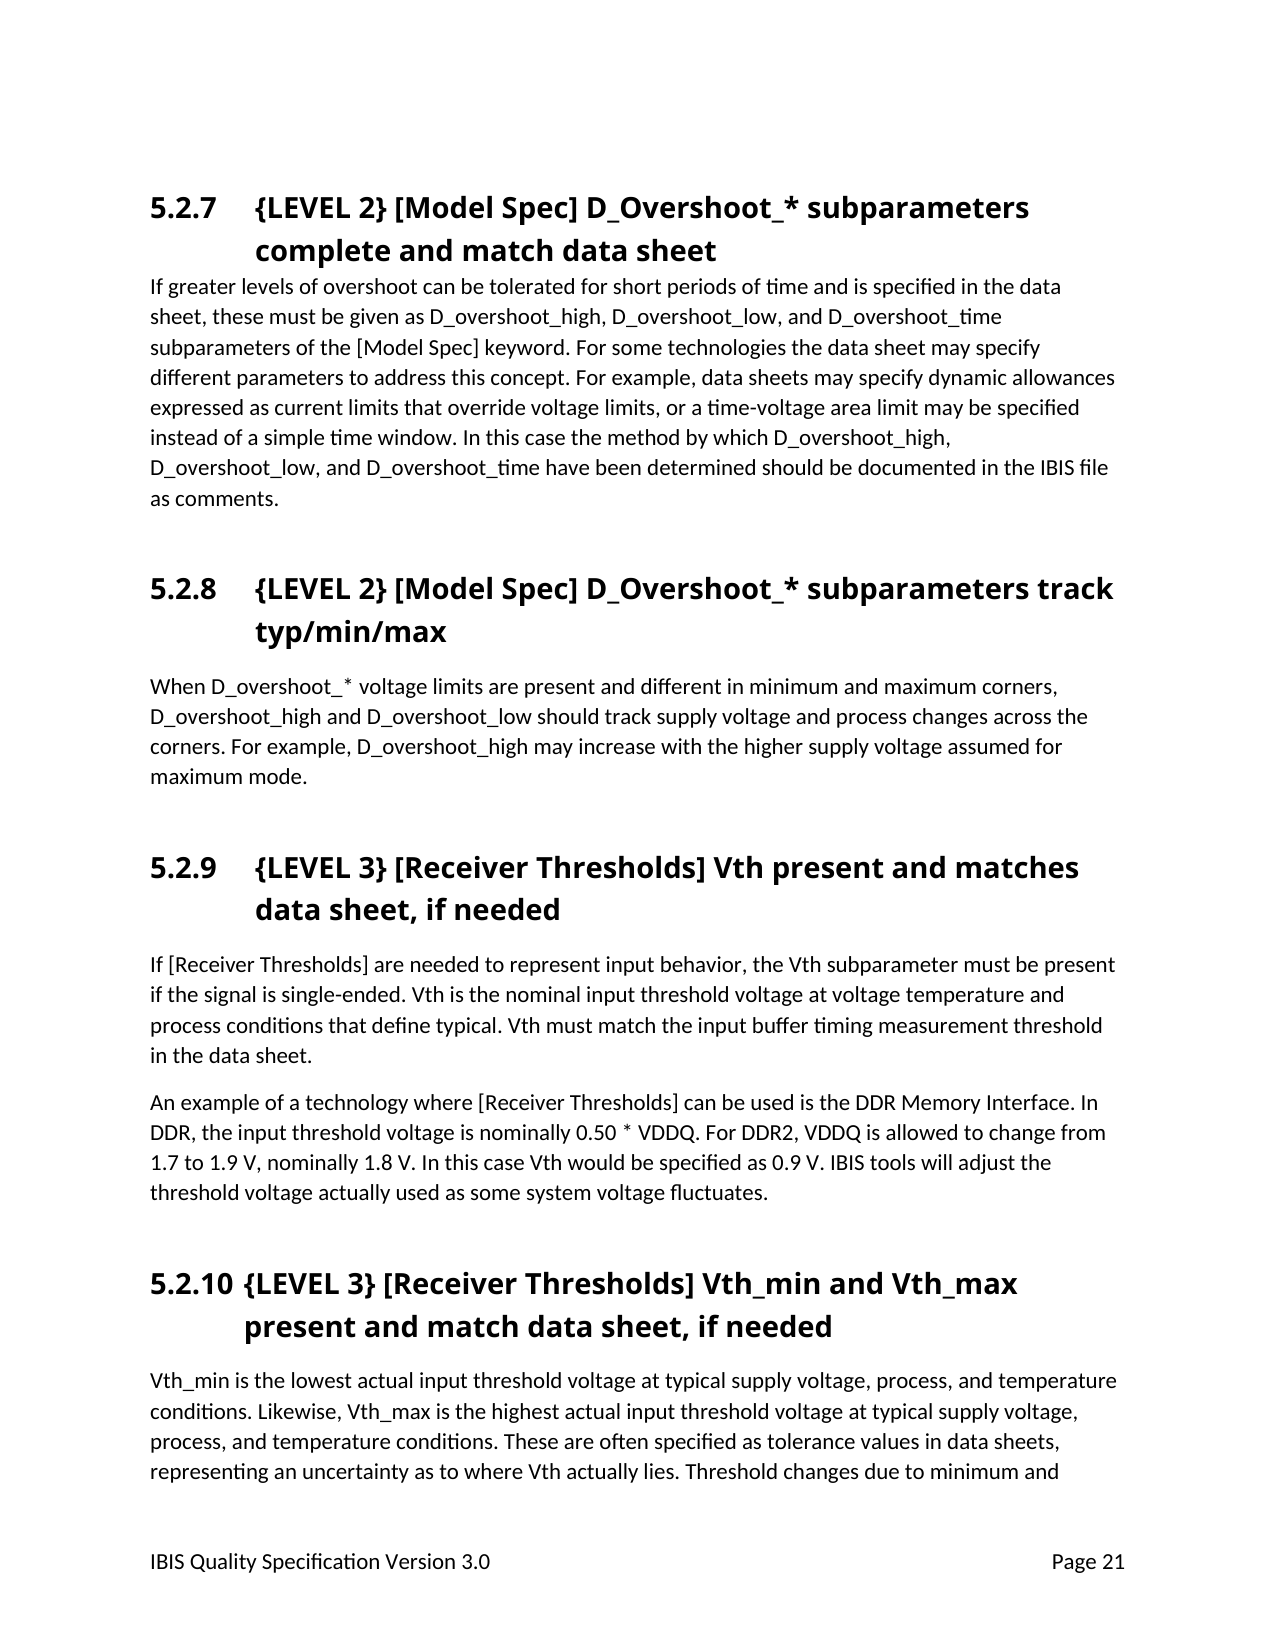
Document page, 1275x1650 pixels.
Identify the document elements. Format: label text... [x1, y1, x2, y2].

subtitle {LEVEL 2} [Model Spec] D_Overshoot_* subparameters complete and match data sheet [150, 188, 1038, 270]
subtitle {LEVEL 3} [Receiver Thresholds] Vth present and matches data sheet, if needed [150, 847, 1087, 929]
text When D_overshoot_* voltage limits are present and different in minimum and maximum corners, D_overshoot_high and D_overshoot_low should track supply voltage and process changes across the corners. For example, D_overshoot_high may increase with the higher supply voltage assumed for maximum mode. [150, 531, 1125, 790]
subtitle {LEVEL 2} [Model Spec] D_Overshoot_* subparameters track typ/min/max [150, 568, 1122, 651]
subtitle {LEVEL 3} [Receiver Thresholds] Vth_min and Vth_max present and match data sheet, if needed [150, 1263, 1026, 1346]
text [150, 1225, 1125, 1485]
text If [Receiver Thresholds] are needed to represent input behavior, the Vth subparameter must be present if the signal is single-ended. Vth is the nominal input threshold voltage at voltage temperature and process conditions that define typical. Vth must match the input buffer timing measurement threshold in the data sheet. [150, 809, 1125, 1069]
text An example of a technology where [Receiver Thresholds] can be used is the DDR Memory Interface. In DDR, the input threshold voltage is nominally 0.50 * VDDQ. For DDR2, VDDQ is allowed to change from 1.7 to 1.9 V, nominally 1.8 V. In this case Vth would be specified as 0.9 V. IBIS tools will adjust the threshold voltage actually used as some system voltage fluctuates. [150, 1088, 1125, 1207]
text If greater levels of overshoot can be tolerated for short periods of time and is specified in the data sheet, these must be given as D_overshoot_high, D_overshoot_low, and D_overshoot_time subparameters of the [Model Spec] keyword. For some technologies the data sheet may specify different parameters to address this concept. For example, data sheets may specify dynamic allowances expressed as current limits that override voltage limits, or a time-voltage area limit may be specified instead of a simple time window. In this case the method by which D_overshoot_high, D_overshoot_low, and D_overshoot_time have been determined should be documented in the IBIS file as comments. [150, 150, 1125, 512]
